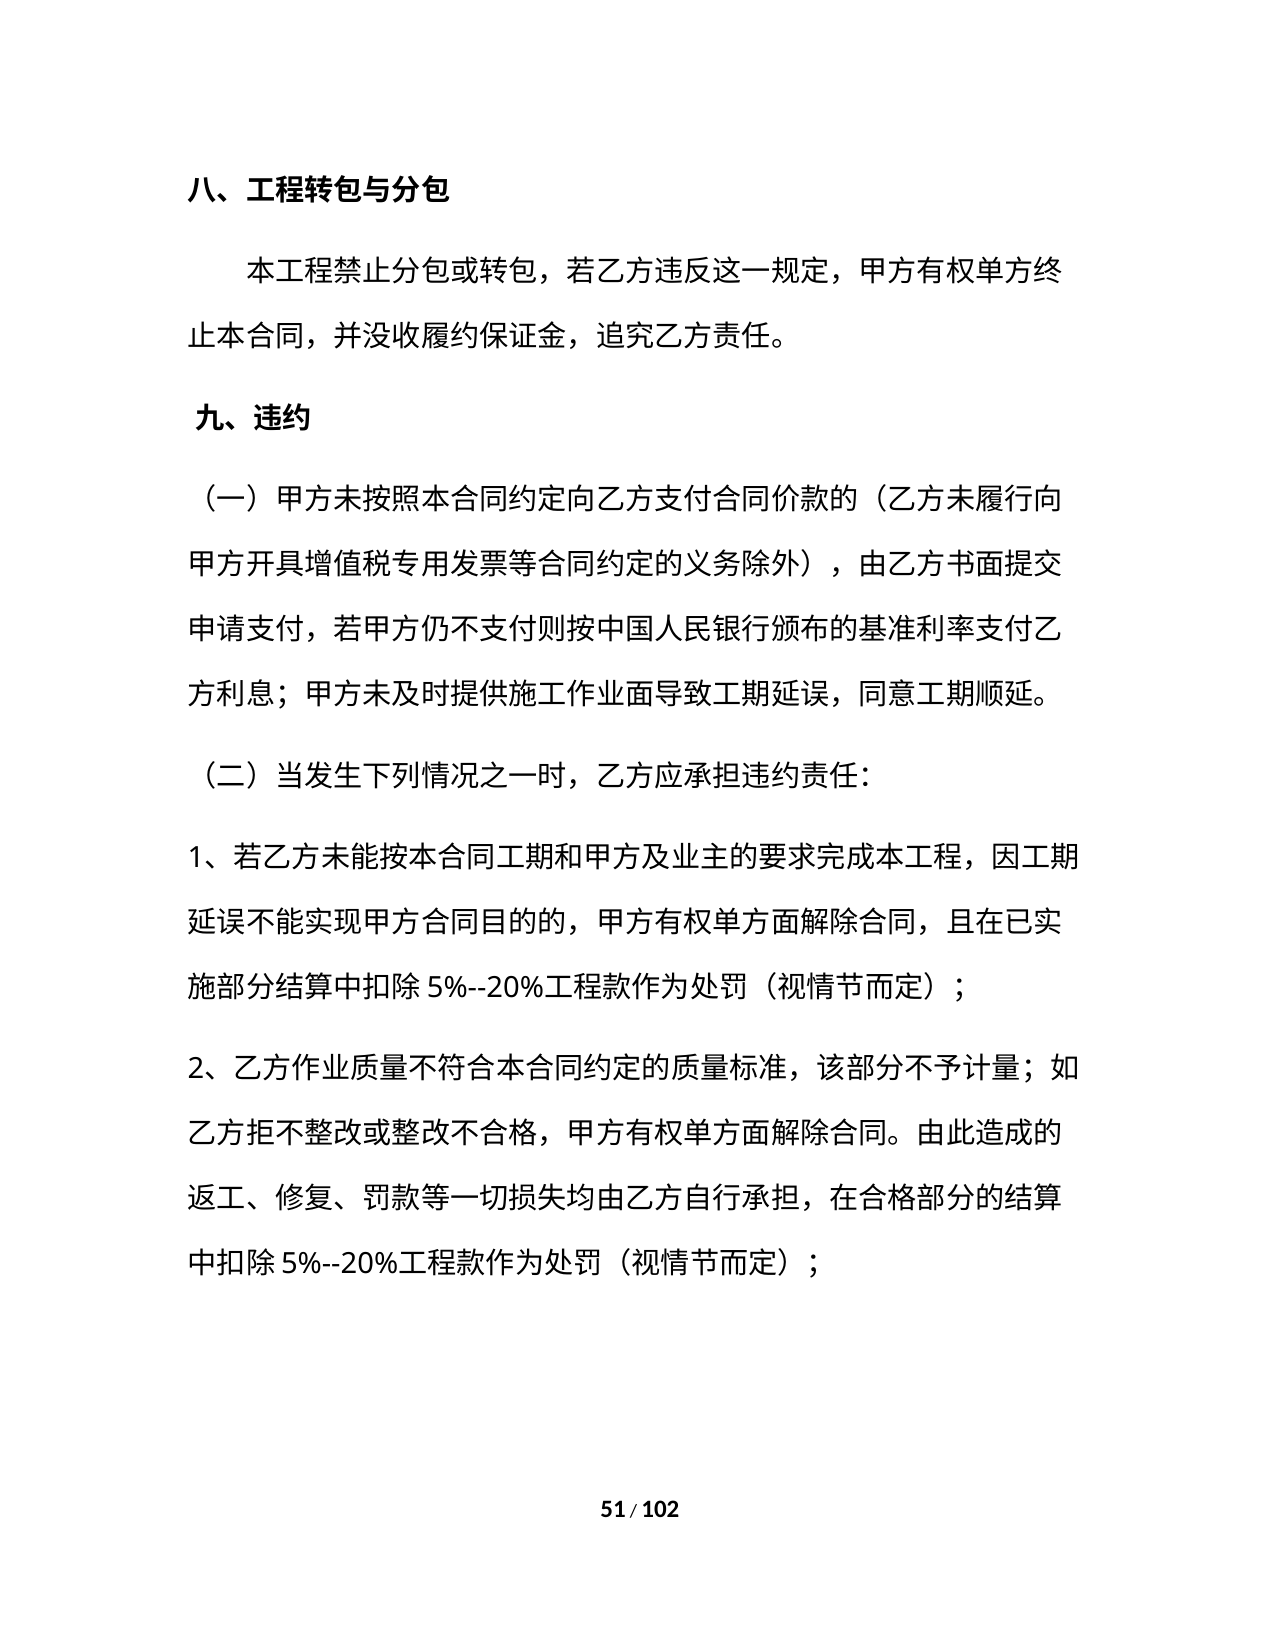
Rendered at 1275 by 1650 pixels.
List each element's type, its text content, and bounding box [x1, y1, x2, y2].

text （一）甲方未按照本合同约定向乙方支付合同价款的（乙方未履行向甲方开具增值税专用发票等合同约定的义务除外），由乙方书面提交申请支付，若甲方仍不支付则按中国人民银行颁布的基准利率支付乙方利息；甲方未及时提供施工作业面导致工期延误，同意工期顺延。 [187, 464, 1087, 724]
text 本工程禁止分包或转包，若乙方违反这一规定，甲方有权单方终止本合同，并没收履约保证金，追究乙方责任。 [187, 237, 1087, 367]
text 九、违约 [166, 383, 1087, 448]
text 2、乙方作业质量不符合本合同约定的质量标准，该部分不予计量；如乙方拒不整改或整改不合格，甲方有权单方面解除合同。由此造成的返工、修复、罚款等一切损失均由乙方自行承担，在合格部分的结算中扣除5%--20%工程款作为处罚（视情节而定）； [187, 1033, 1087, 1293]
text 八、工程转包与分包 [187, 155, 1087, 220]
text 1、若乙方未能按本合同工期和甲方及业主的要求完成本工程，因工期延误不能实现甲方合同目的的，甲方有权单方面解除合同，且在已实施部分结算中扣除5%--20%工程款作为处罚（视情节而定）； [187, 822, 1087, 1017]
text （二）当发生下列情况之一时，乙方应承担违约责任： [187, 741, 1087, 806]
